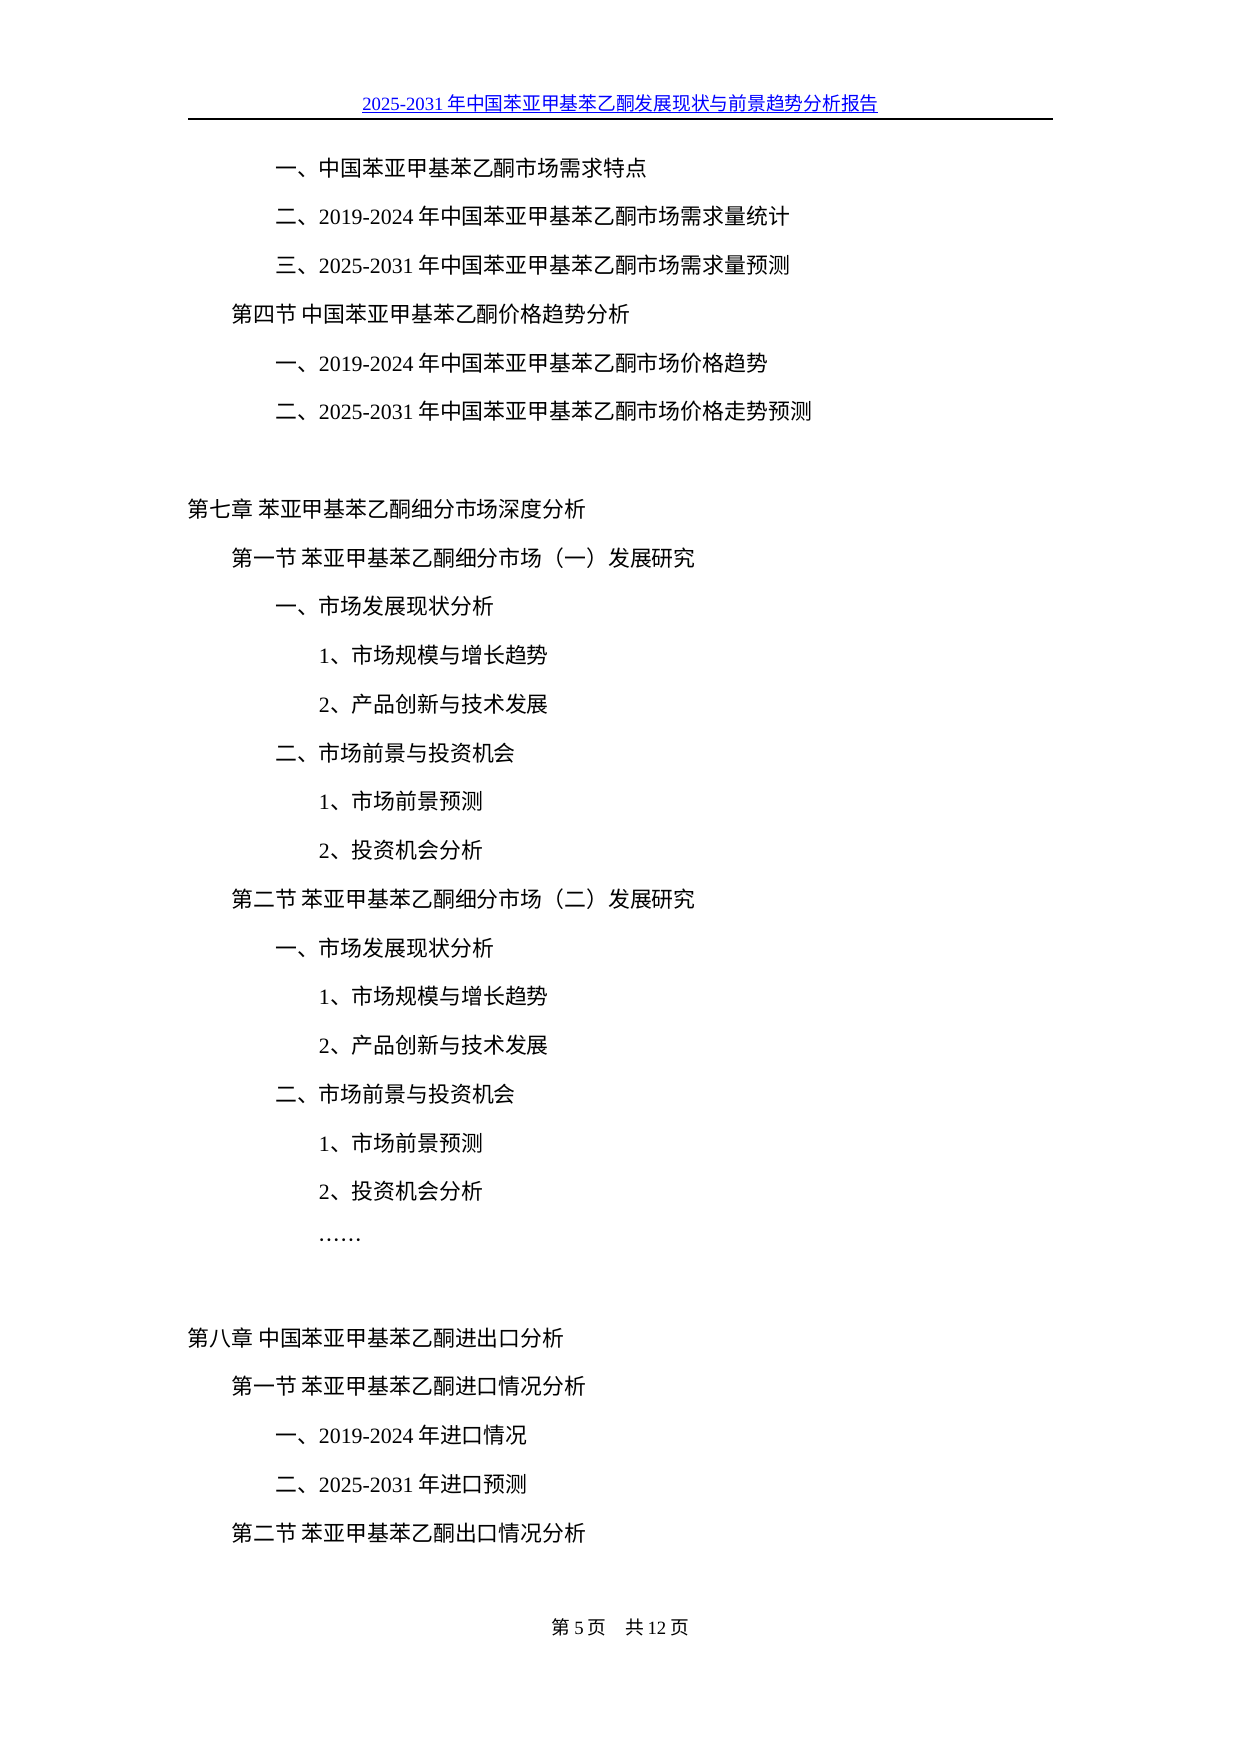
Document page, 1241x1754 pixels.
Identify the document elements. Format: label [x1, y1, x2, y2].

text [187, 150, 1053, 1548]
